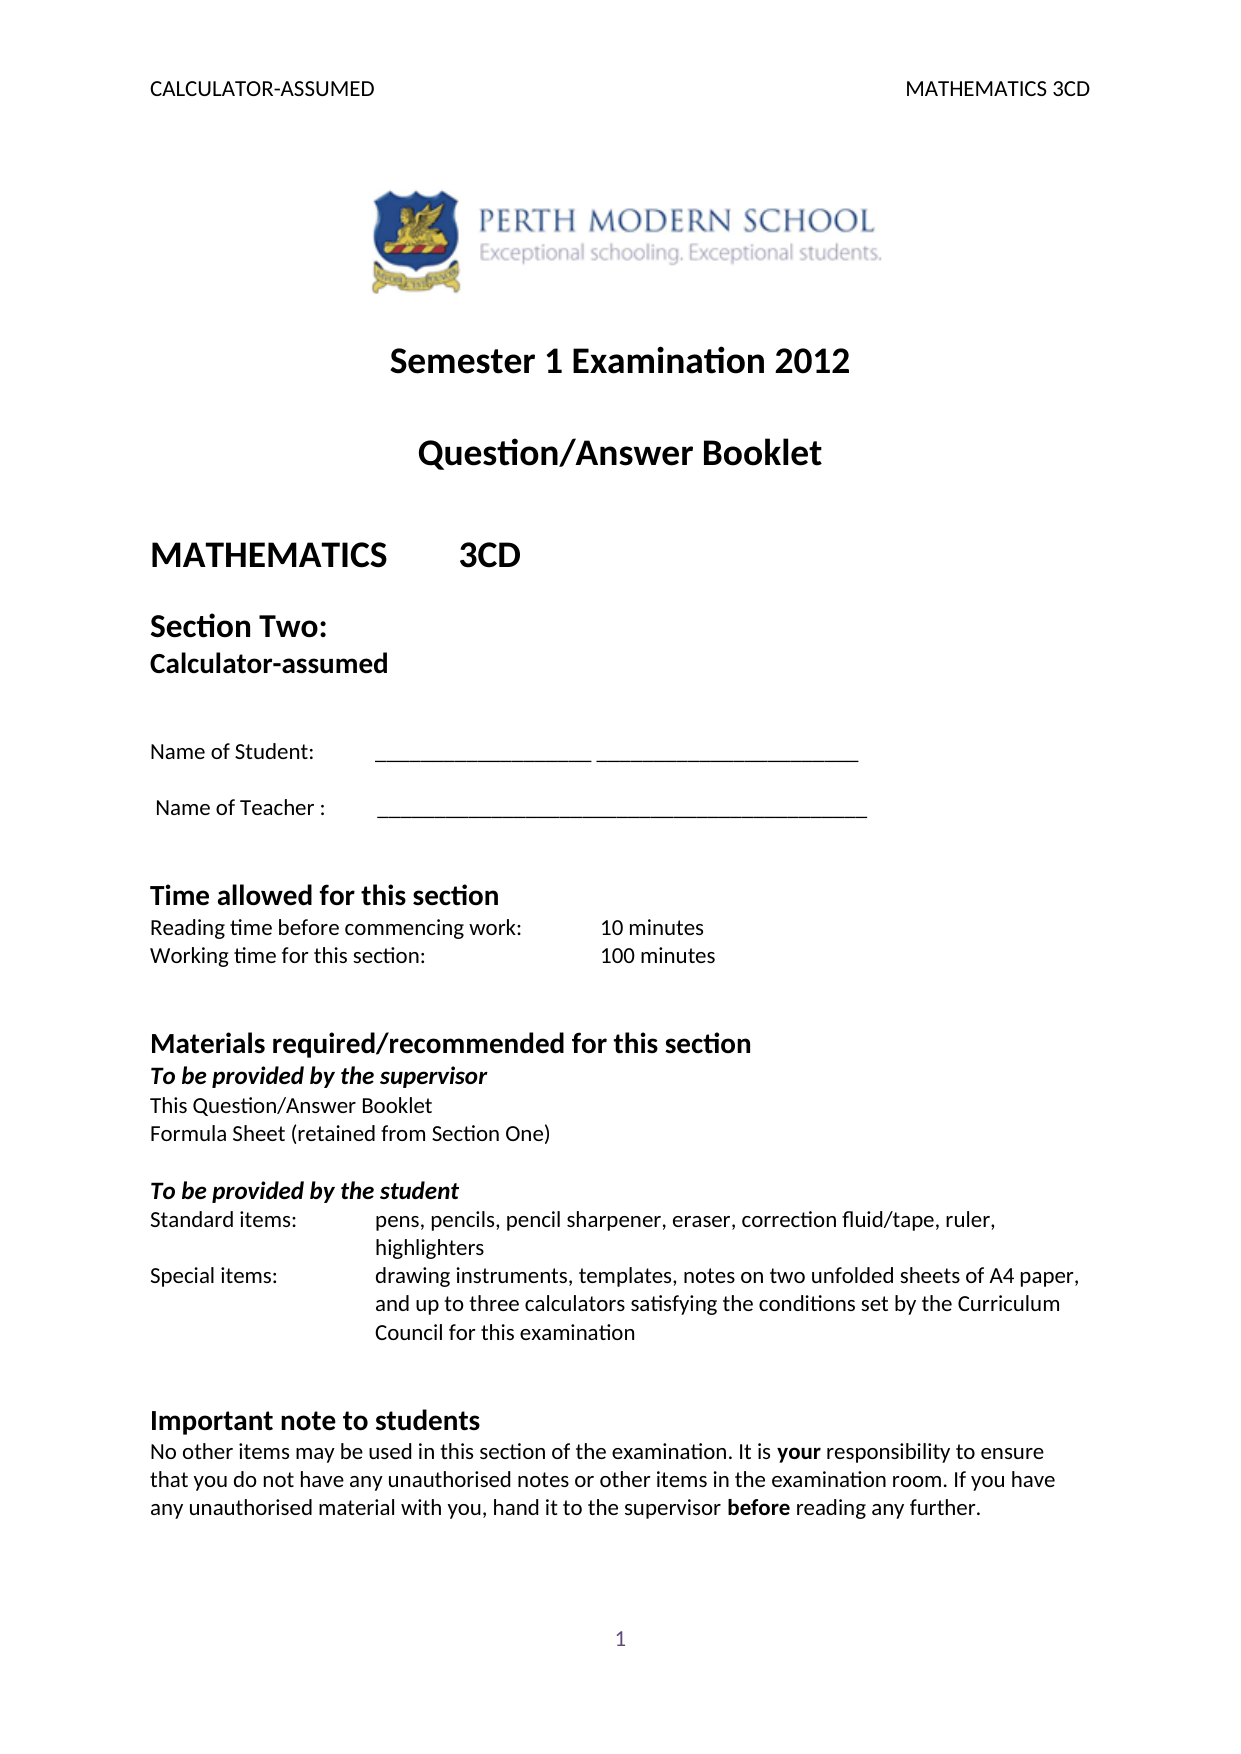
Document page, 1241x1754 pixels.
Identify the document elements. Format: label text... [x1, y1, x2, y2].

text that you do not have any unauthorised notes or other items in the examination room. If you have any unauthorised material with you, hand it to the supervisor before reading any further. [150, 1465, 1090, 1521]
text highlighters [150, 1233, 1090, 1262]
text and up to three calculators satisfying the conditions set by the Curriculum [150, 1289, 1090, 1318]
text Standard items: pens, pencils, pencil sharpener, eraser, correction fluid/tape, ruler, [150, 1206, 1090, 1233]
text Important note to students [150, 1402, 1090, 1437]
text To be provided by the supervisor [150, 1060, 1090, 1091]
text MATHEMATICS 3CD [150, 531, 1090, 577]
text Name of Student: ___________________ _______________________ [150, 737, 1090, 765]
text Reading time before commencing work: 10 minutes [150, 913, 1090, 941]
text Question/Answer Booklet [150, 429, 1090, 475]
text Formula Sheet (retained from Section One) [150, 1119, 1090, 1147]
text No other items may be used in this section of the examination. It is your responsibility to ensure [150, 1437, 1090, 1465]
text Working time for this section: 100 minutes [150, 941, 1090, 969]
text Section Two: [150, 604, 1090, 645]
text Semester 1 Examination 2012 [150, 337, 1090, 383]
picture [332, 150, 908, 338]
text To be provided by the student [150, 1175, 1090, 1206]
text This Question/Answer Booklet [150, 1091, 1090, 1119]
text Time allowed for this section [150, 877, 1090, 913]
text Materials required/recommended for this section [150, 1025, 1090, 1060]
text Special items: drawing instruments, templates, notes on two unfolded sheets of A4 paper, [150, 1262, 1090, 1289]
text Name of Teacher : ___________________________________________ [150, 793, 1090, 821]
text Calculator-assumed [150, 645, 1090, 681]
text Council for this examination [150, 1318, 1090, 1346]
